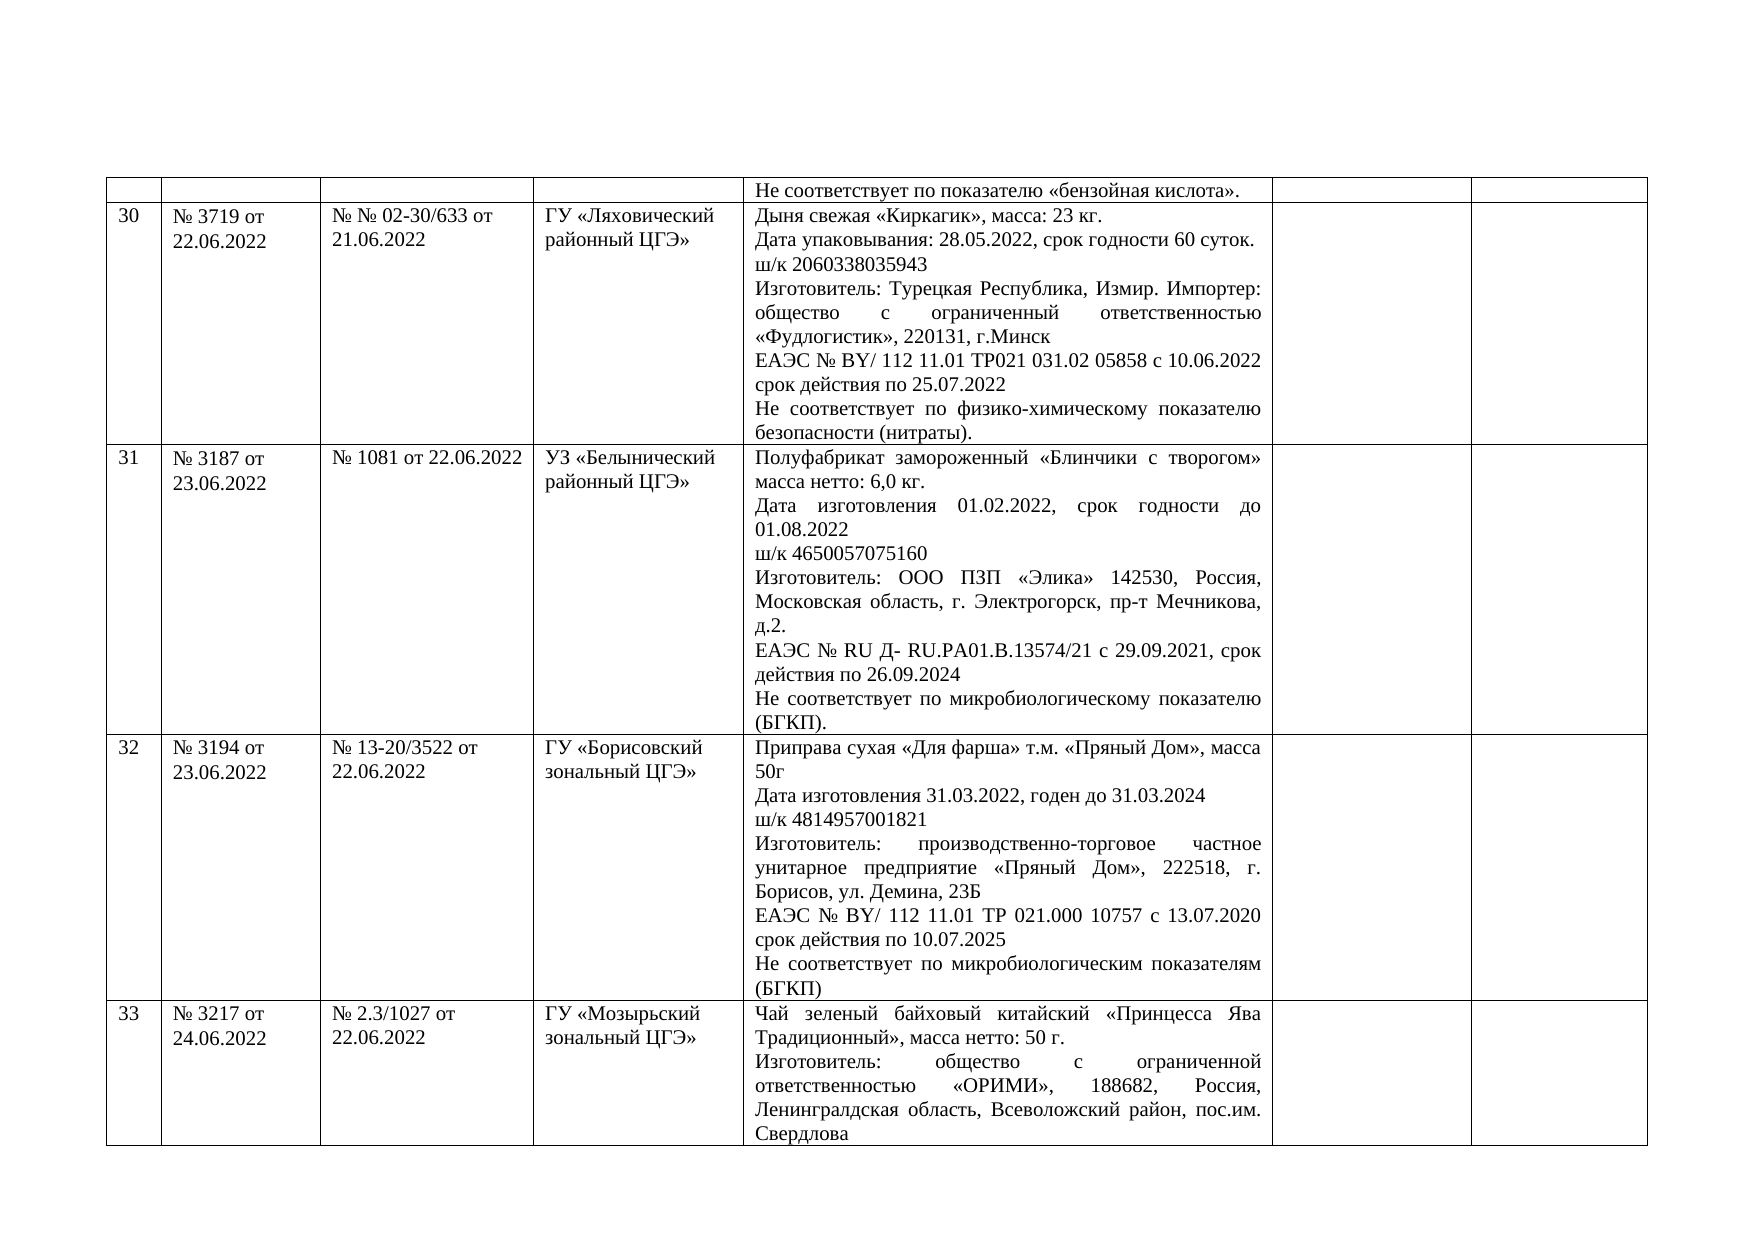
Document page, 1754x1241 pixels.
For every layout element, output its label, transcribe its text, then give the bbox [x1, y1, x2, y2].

table_cell [1273, 445, 1471, 734]
table_cell ГУ «Ляховический районный ЦГЭ» [534, 203, 743, 444]
table_cell [1472, 1001, 1647, 1145]
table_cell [534, 1001, 743, 1145]
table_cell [744, 1001, 1272, 1145]
table_cell ГУ «Борисовский зональный ЦГЭ» [534, 735, 743, 999]
table_cell № 13-20/3522 от 22.06.2022 [321, 735, 533, 999]
table_cell № 3719 от 22.06.2022 [162, 203, 320, 444]
table_cell УЗ «Белынический районный ЦГЭ» [534, 445, 743, 734]
table_cell № 3194 от 23.06.2022 [162, 735, 320, 999]
table_cell [1273, 735, 1471, 999]
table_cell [321, 178, 533, 202]
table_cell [162, 1001, 320, 1145]
table_cell Полуфабрикат замороженный «Блинчики с творогом» масса нетто: 6,0 кг. Дата изготовления 01.02.2022, срок годности до 01.08.2022 ш/к 4650057075160 Изготовитель: ООО ПЗП «Элика» 142530, Россия, Московская область, г. Электрогорск, пр-т Мечникова, д.2. ЕАЭС № RU Д- RU.РА01.В.13574/21 с 29.09.2021, срок действия по 26.09.2024 Не соответствует по микробиологическому показателю (БГКП). [744, 445, 1272, 734]
table_cell № № 02-30/633 от 21.06.2022 [321, 203, 533, 444]
table_cell 31 [107, 445, 161, 734]
table_cell [1273, 178, 1471, 202]
table_cell Дыня свежая «Киркагик», масса: 23 кг. Дата упаковывания: 28.05.2022, срок годности 60 суток. ш/к 2060338035943 Изготовитель: Турецкая Республика, Измир. Импортер: общество с ограниченный ответственностью «Фудлогистик», 220131, г.Минск ЕАЭС № BY/ 112 11.01 ТР021 031.02 05858 с 10.06.2022 срок действия по 25.07.2022 Не соответствует по физико-химическому показателю безопасности (нитраты). [744, 203, 1272, 444]
table_cell [1273, 1001, 1471, 1145]
table_cell 29 [107, 178, 161, 202]
table_cell [1472, 445, 1647, 734]
table_cell Приправа сухая «Для фарша» т.м. «Пряный Дом», масса 50г Дата изготовления 31.03.2022, годен до 31.03.2024 ш/к 4814957001821 Изготовитель: производственно-торговое частное унитарное предприятие «Пряный Дом», 222518, г. Борисов, ул. Демина, 23Б ЕАЭС № BY/ 112 11.01 ТР 021.000 10757 с 13.07.2020 срок действия по 10.07.2025 Не соответствует по микробиологическим показателям (БГКП) [744, 735, 1272, 999]
table_cell 33 [107, 1001, 161, 1145]
table_cell [1472, 735, 1647, 999]
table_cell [162, 178, 320, 202]
table_cell № 1081 от 22.06.2022 [321, 445, 533, 734]
table_cell 32 [107, 735, 161, 999]
table_cell 30 [107, 203, 161, 444]
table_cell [534, 178, 743, 202]
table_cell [744, 178, 1272, 202]
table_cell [321, 1001, 533, 1145]
table_cell [1472, 178, 1647, 202]
table_cell [1472, 203, 1647, 444]
table_cell № 3187 от 23.06.2022 [162, 445, 320, 734]
table_cell [1273, 203, 1471, 444]
